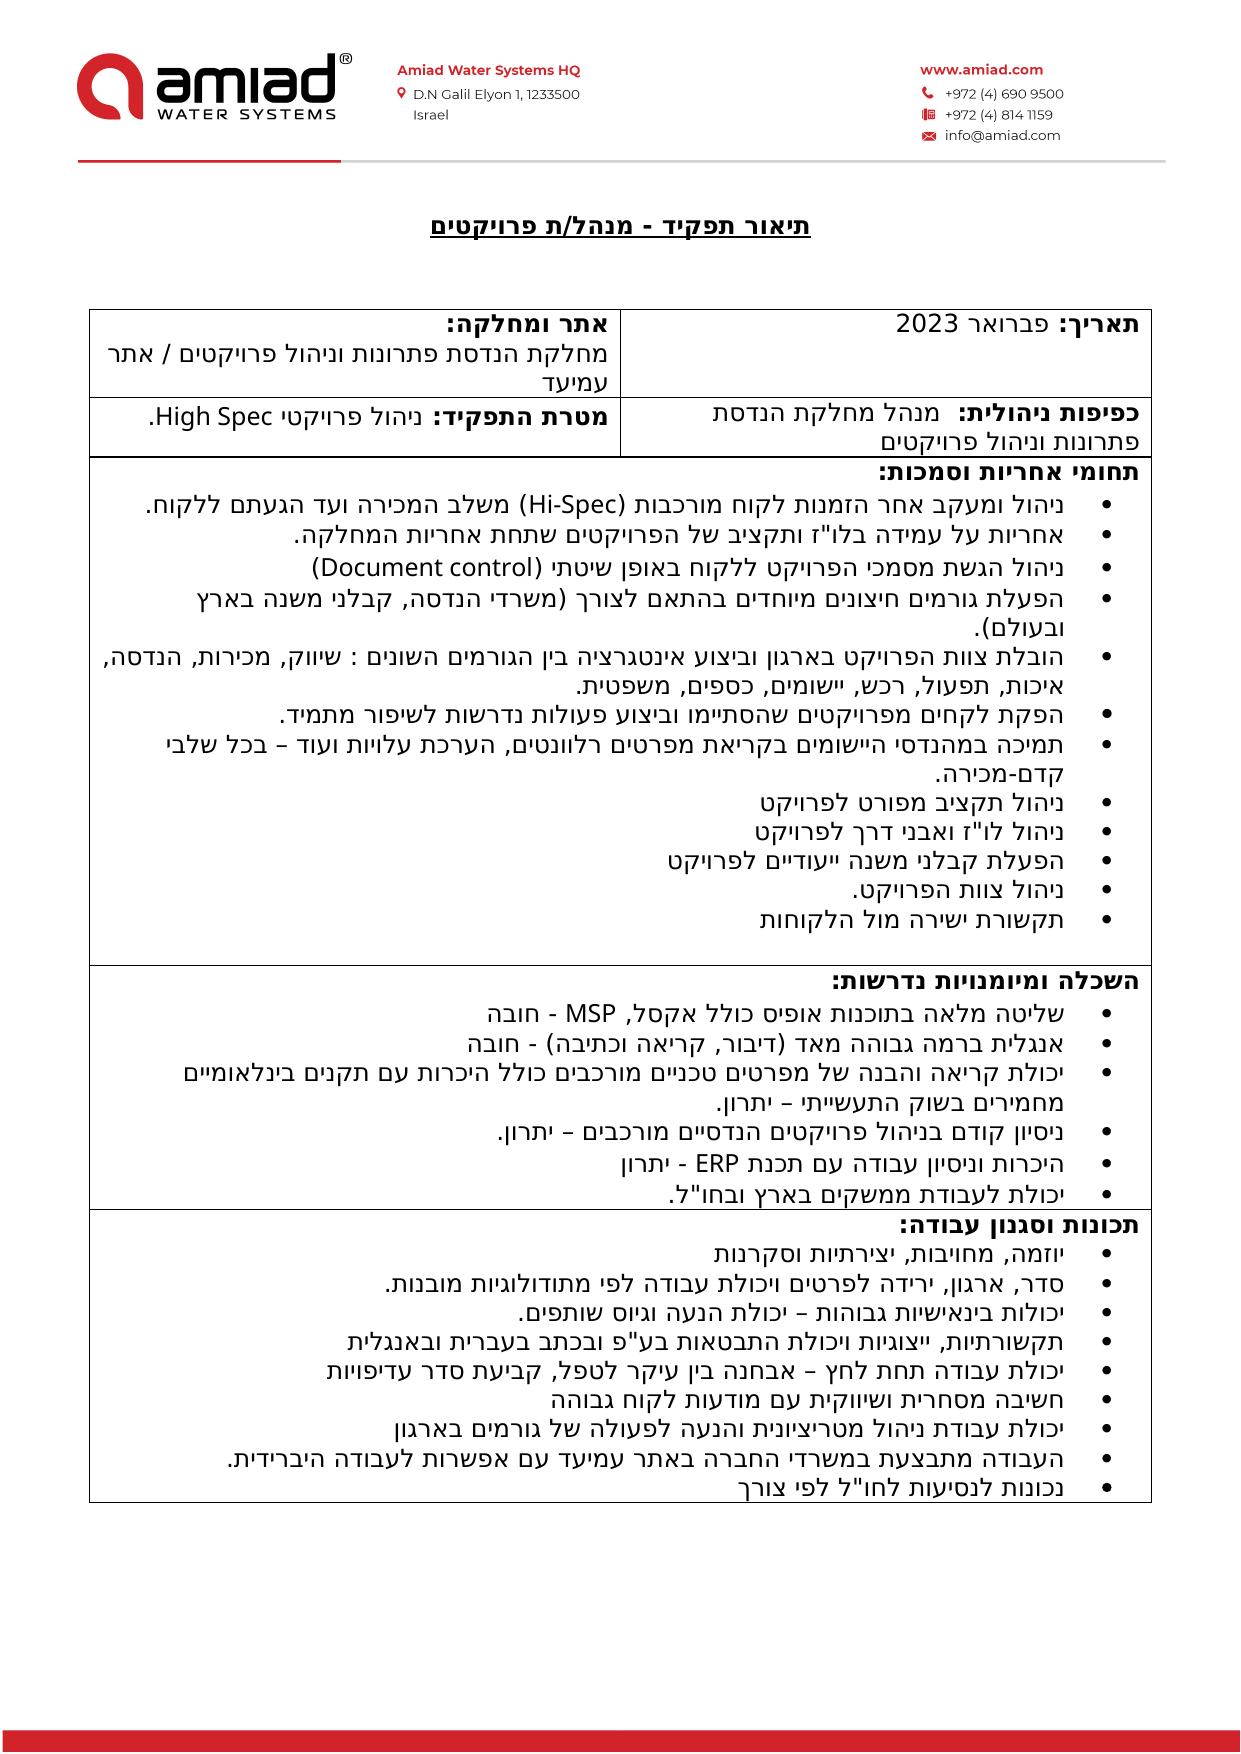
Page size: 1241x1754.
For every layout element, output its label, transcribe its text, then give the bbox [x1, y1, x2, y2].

table_cell מטרת התפקיד: ניהול פרויקטי High Spec. [90, 398, 620, 456]
table_cell השכלה ומיומנויות נדרשות: שליטה מלאה בתוכנות אופיס כולל אקסל, MSP - חובה אנגלית ברמה גבוהה מאד (דיבור, קריאה וכתיבה) - חובה יכולת קריאה והבנה של מפרטים טכניים מורכבים כולל היכרות עם תקנים בינלאומיים מחמירים בשוק התעשייתי – יתרון. ניסיון קודם בניהול פרויקטים הנדסיים מורכבים – יתרון. היכרות וניסיון עבודה עם תכנת ERP - יתרון יכולת לעבודת ממשקים בארץ ובחו"ל. [90, 966, 1151, 1209]
table_header אתר ומחלקה: מחלקת הנדסת פתרונות וניהול פרויקטים / אתר עמיעד [90, 310, 620, 397]
table_cell תחומי אחריות וסמכות: ניהול ומעקב אחר הזמנות לקוח מורכבות (Hi-Spec) משלב המכירה ועד הגעתם ללקוח. אחריות על עמידה בלו"ז ותקציב של הפרויקטים שתחת אחריות המחלקה. ניהול הגשת מסמכי הפרויקט ללקוח באופן שיטתי (Document control) הפעלת גורמים חיצונים מיוחדים בהתאם לצורך (משרדי הנדסה, קבלני משנה בארץ ובעולם). הובלת צוות הפרויקט בארגון וביצוע אינטגרציה בין הגורמים השונים : שיווק, מכירות, הנדסה, איכות, תפעול, רכש, יישומים, כספים, משפטית. הפקת לקחים מפרויקטים שהסתיימו וביצוע פעולות נדרשות לשיפור מתמיד. תמיכה במהנדסי היישומים בקריאת מפרטים רלוונטים, הערכת עלויות ועוד – בכל שלבי קדם-מכירה. ניהול תקציב מפורט לפרויקט ניהול לו"ז ואבני דרך לפרויקט הפעלת קבלני משנה ייעודיים לפרויקט ניהול צוות הפרויקט. תקשורת ישירה מול הלקוחות [90, 458, 1151, 965]
picture [1, 0, 1241, 1754]
table_cell כפיפות ניהולית: מנהל מחלקת הנדסת פתרונות וניהול פרויקטים [621, 398, 1151, 456]
table_cell תכונות וסגנון עבודה: יוזמה, מחויבות, יצירתיות וסקרנות סדר, ארגון, ירידה לפרטים ויכולת עבודה לפי מתודולוגיות מובנות. יכולות בינאישיות גבוהות – יכולת הנעה וגיוס שותפים. תקשורתיות, ייצוגיות ויכולת התבטאות בע"פ ובכתב בעברית ובאנגלית יכולת עבודה תחת לחץ – אבחנה בין עיקר לטפל, קביעת סדר עדיפויות חשיבה מסחרית ושיווקית עם מודעות לקוח גבוהה יכולת עבודת ניהול מטריציונית והנעה לפעולה של גורמים בארגון העבודה מתבצעת במשרדי החברה באתר עמיעד עם אפשרות לעבודה היברידית. נכונות לנסיעות לחו"ל לפי צורך [90, 1210, 1151, 1502]
text תיאור תפקיד - מנהל/ת פרויקטים [89, 211, 1152, 240]
table_header תאריך: פברואר 2023 [621, 310, 1151, 397]
